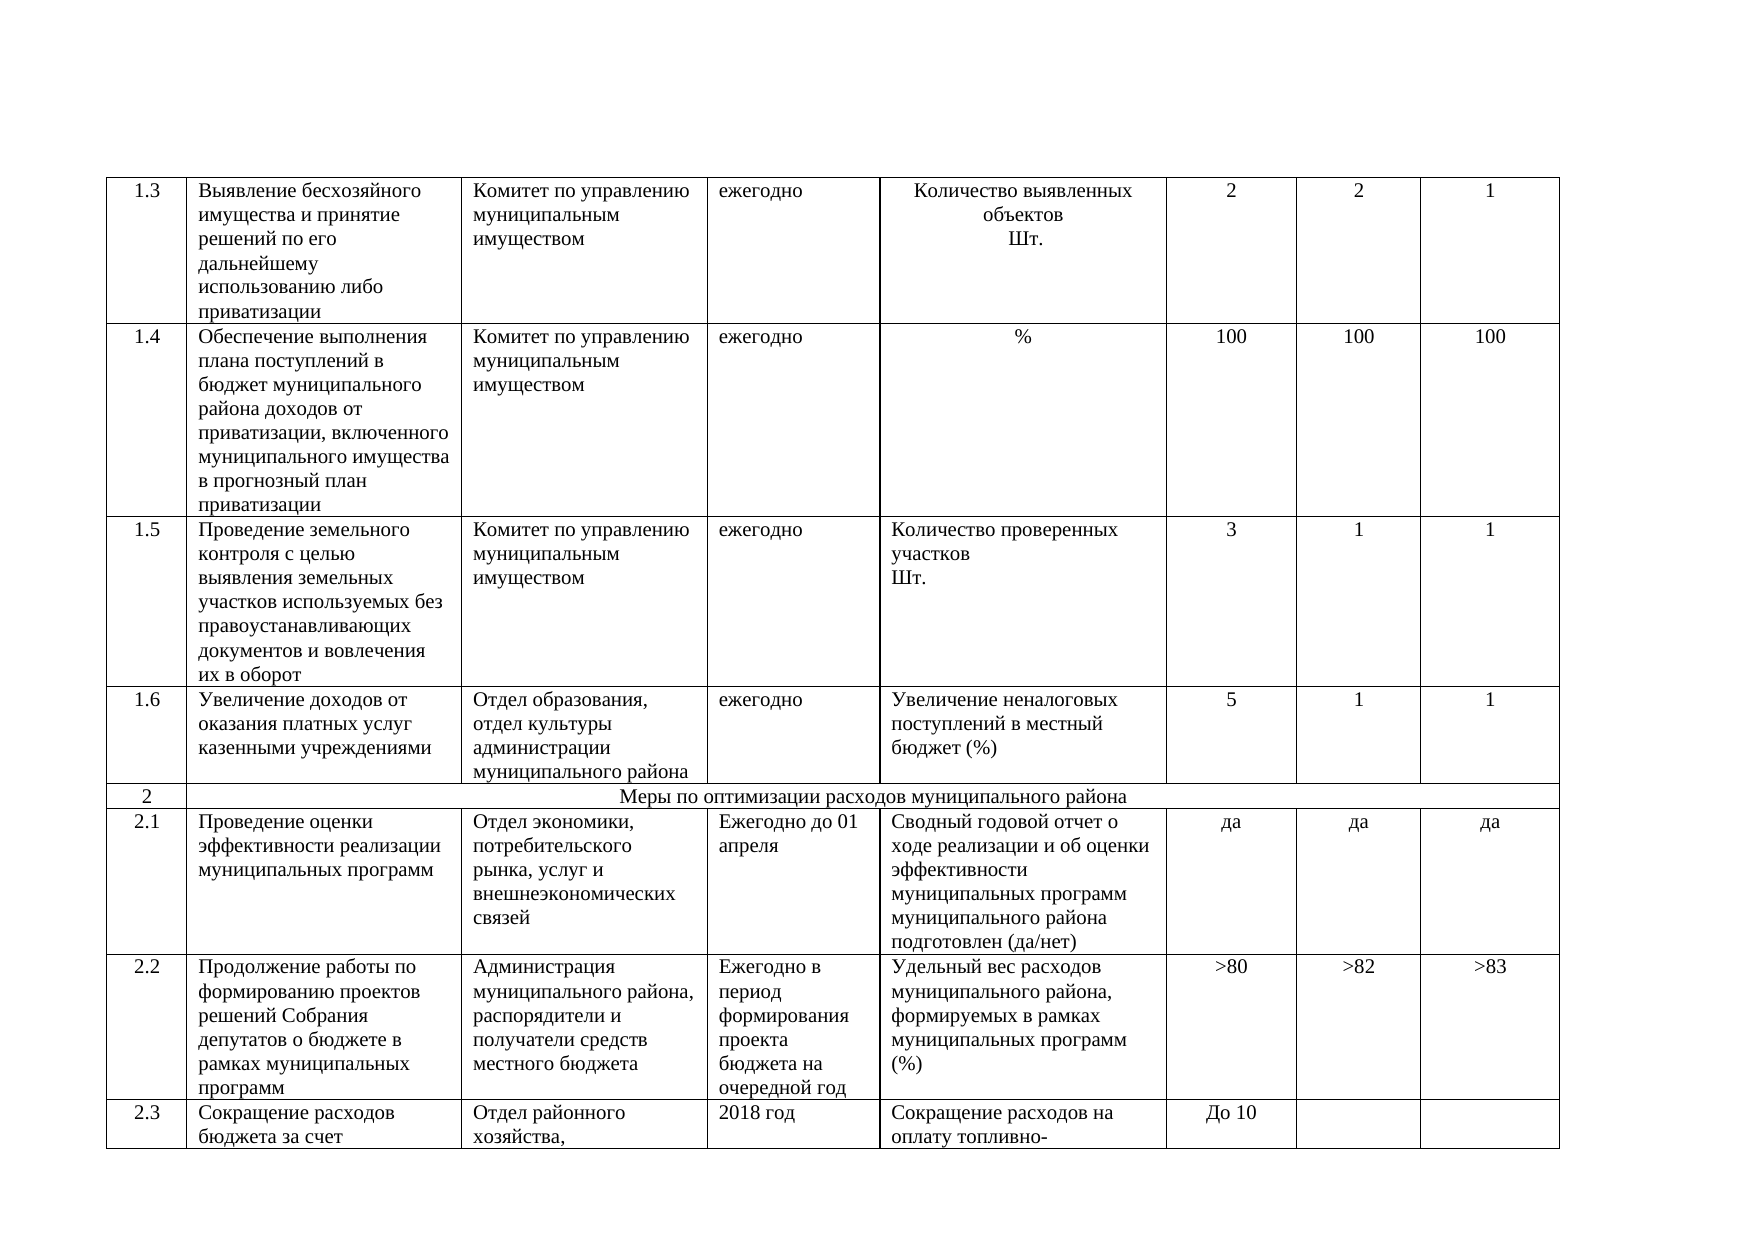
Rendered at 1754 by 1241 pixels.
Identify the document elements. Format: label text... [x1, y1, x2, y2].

table_cell 2018 год [708, 1100, 879, 1148]
table_cell Ежегодно в период формирования проекта бюджета на очередной год [708, 955, 879, 1099]
table_cell 3 [1167, 517, 1296, 686]
table_cell % [881, 324, 1166, 516]
table_cell ежегодно [708, 178, 879, 323]
table_cell >82 [1297, 955, 1420, 1099]
table_cell Администрация муниципального района, распорядители и получатели средств местного бюджета [462, 955, 707, 1099]
table_cell да [1297, 809, 1420, 953]
table_cell >83 [1421, 955, 1559, 1099]
table_cell да [1167, 809, 1296, 953]
table_cell Количество проверенных участков Шт. [881, 517, 1166, 686]
table_cell 1.3 [107, 178, 186, 323]
table_cell 1 [1421, 517, 1559, 686]
table_cell Увеличение неналоговых поступлений в местный бюджет (%) [881, 687, 1166, 783]
table_cell 2.2 [107, 955, 186, 1099]
table_cell Ежегодно до 01 апреля [708, 809, 879, 953]
table_cell ежегодно [708, 687, 879, 783]
table_cell 100 [1297, 324, 1420, 516]
table_cell 1 [1421, 687, 1559, 783]
table_cell Выявление бесхозяйного имущества и принятие решений по его дальнейшему использованию либо приватизации [187, 178, 461, 323]
table_cell Меры по оптимизации расходов муниципального района [187, 784, 1559, 808]
table_cell >80 [1167, 955, 1296, 1099]
table_cell Проведение оценки эффективности реализации муниципальных программ [187, 809, 461, 953]
table_cell 1.6 [107, 687, 186, 783]
table_cell Сводный годовой отчет о ходе реализации и об оценки эффективности муниципальных программ муниципального района подготовлен (да/нет) [881, 809, 1166, 953]
table_cell Отдел образования, отдел культуры администрации муниципального района [462, 687, 707, 783]
table_cell ежегодно [708, 324, 879, 516]
table_cell Проведение земельного контроля с целью выявления земельных участков используемых без правоустанавливающих документов и вовлечения их в оборот [187, 517, 461, 686]
table_cell Продолжение работы по формированию проектов решений Собрания депутатов о бюджете в рамках муниципальных программ [187, 955, 461, 1099]
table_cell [881, 1100, 1166, 1148]
table_cell 1.4 [107, 324, 186, 516]
table_cell Обеспечение выполнения плана поступлений в бюджет муниципального района доходов от приватизации, включенного муниципального имущества в прогнозный план приватизации [187, 324, 461, 516]
table_cell 2.3 [107, 1100, 186, 1148]
table_cell Комитет по управлению муниципальным имуществом [462, 178, 707, 323]
table_cell 1 [1297, 687, 1420, 783]
table_cell 1 [1421, 178, 1559, 323]
table_cell 2 [1167, 178, 1296, 323]
table_cell Комитет по управлению муниципальным имуществом [462, 517, 707, 686]
table_cell Увеличение доходов от оказания платных услуг казенными учреждениями [187, 687, 461, 783]
table_cell 2 [107, 784, 186, 808]
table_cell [187, 1100, 461, 1148]
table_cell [462, 1100, 707, 1148]
table_cell 2 [1297, 178, 1420, 323]
table_cell да [1421, 809, 1559, 953]
table_cell 2.1 [107, 809, 186, 953]
table_cell 5 [1167, 687, 1296, 783]
table_cell Удельный вес расходов муниципального района, формируемых в рамках муниципальных программ (%) [881, 955, 1166, 1099]
table_cell [1421, 1100, 1559, 1148]
table_cell ежегодно [708, 517, 879, 686]
table_cell До 10 [1167, 1100, 1296, 1148]
table_cell 100 [1421, 324, 1559, 516]
table_cell Отдел экономики, потребительского рынка, услуг и внешнеэкономических связей [462, 809, 707, 953]
table_cell [1297, 1100, 1420, 1148]
table_cell Количество выявленных объектов Шт. [881, 178, 1166, 323]
table_cell 1 [1297, 517, 1420, 686]
table_cell 100 [1167, 324, 1296, 516]
table_cell Комитет по управлению муниципальным имуществом [462, 324, 707, 516]
table_cell 1.5 [107, 517, 186, 686]
